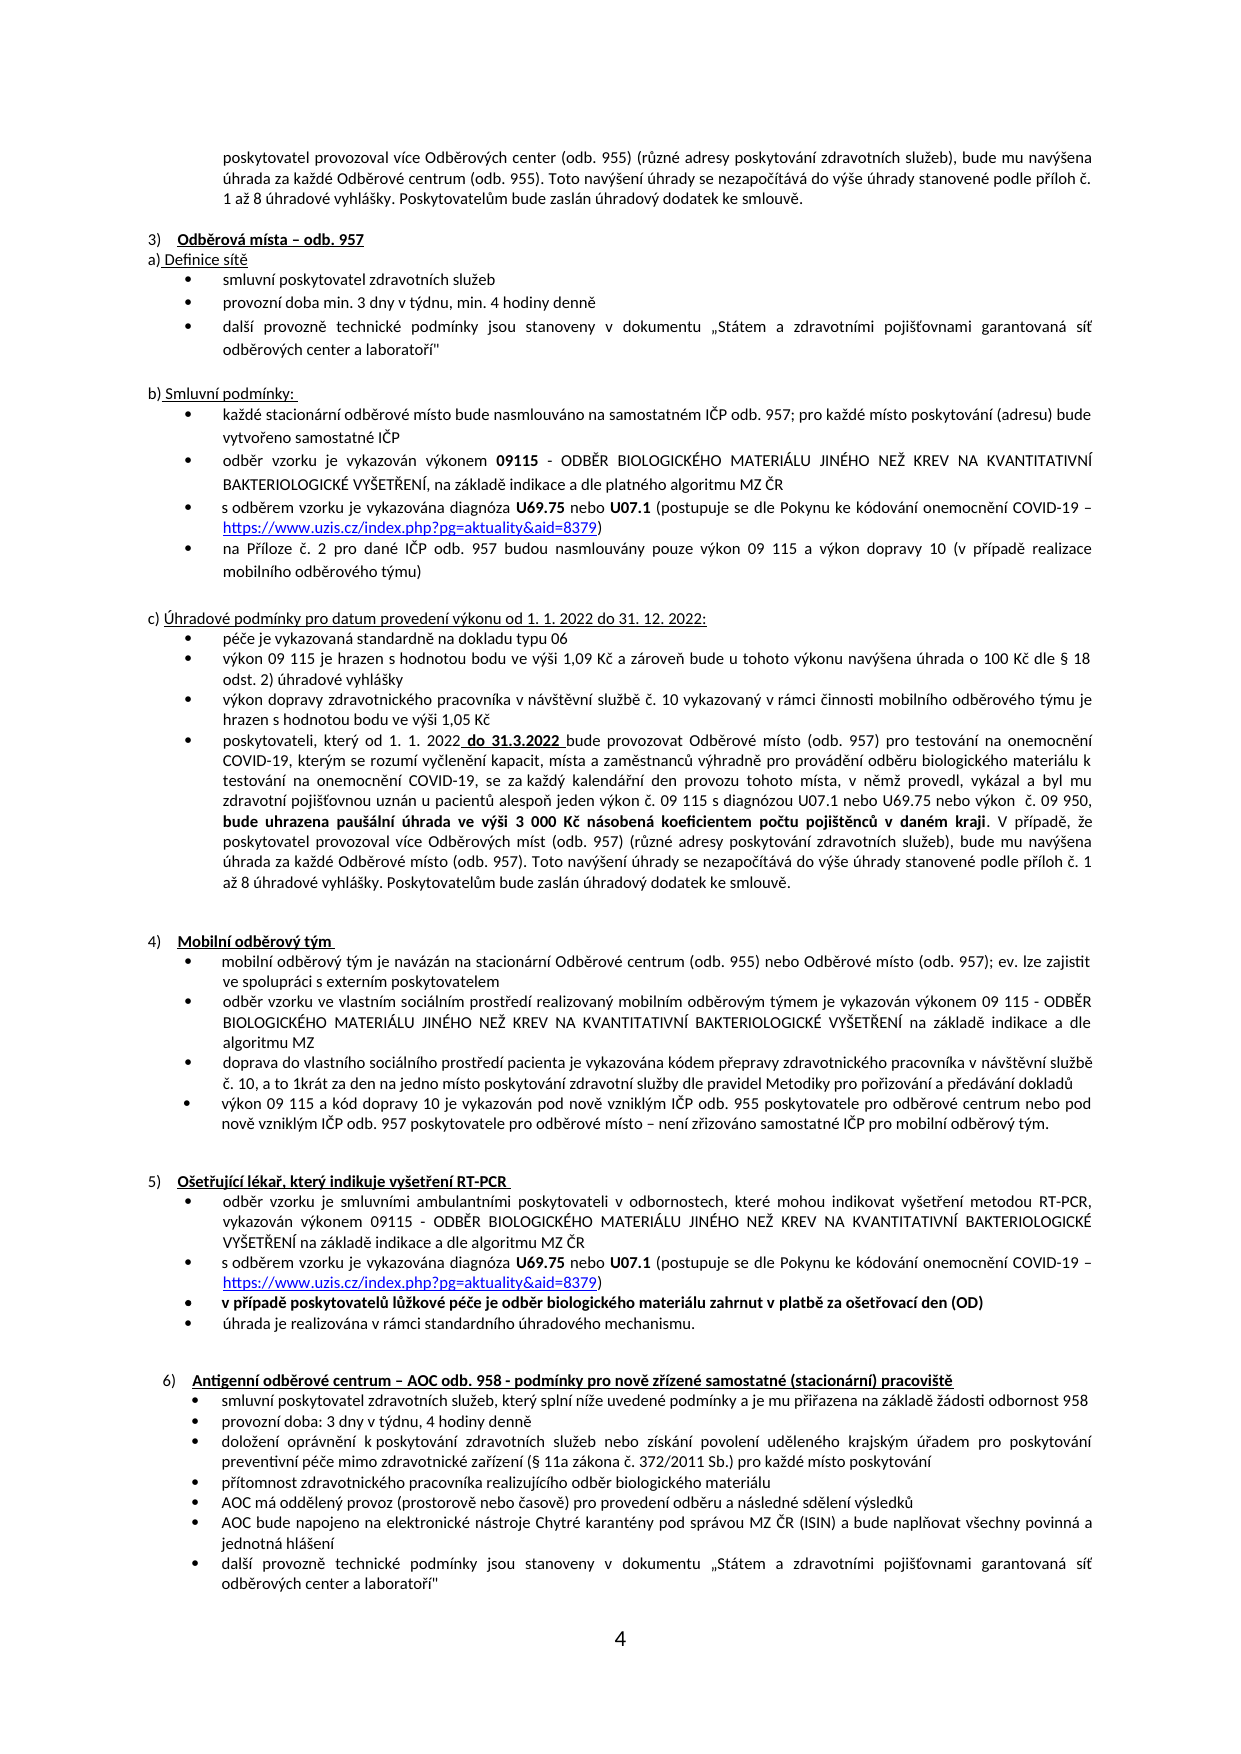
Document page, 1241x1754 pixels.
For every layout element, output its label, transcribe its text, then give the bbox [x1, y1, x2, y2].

list provozní doba min. 3 dny v týdnu, min. 4 hodiny denně [185, 293, 1093, 313]
list AOC má oddělený provoz (prostorově nebo časově) pro provedení odběru a následné sdělení výsledků [192, 1492, 1093, 1513]
list další provozně technické podmínky jsou stanoveny v dokumentu „Státem a zdravotními pojišťovnami garantovaná síť odběrových center a laboratoří" [192, 1553, 1093, 1594]
list doprava do vlastního sociálního prostředí pacienta je vykazována kódem přepravy zdravotnického pracovníka v návštěvní službě č. 10, a to 1krát za den na jedno místo poskytování zdravotní služby dle pravidel Metodiky pro pořizování a předávání dokladů [185, 1053, 1093, 1093]
list Ošetřující lékař, který indikuje vyšetření RT-PCR [148, 1171, 1093, 1191]
list poskytovateli, který od 1. 1. 2022 do 31.3.2022 bude provozovat Odběrové místo (odb. 957) pro testování na onemocnění COVID-19, kterým se rozumí vyčlenění kapacit, místa a zaměstnanců výhradně pro provádění odběru biologického materiálu k testování na onemocnění COVID-19, se za každý kalendářní den provozu tohoto místa, v němž provedl, vykázal a byl mu zdravotní pojišťovnou uznán u pacientů alespoň jeden výkon č. 09 115 s diagnózou U07.1 nebo U69.75 nebo výkon č. 09 950, bude uhrazena paušální úhrada ve výši 3 000 Kč násobená koeficientem počtu pojištěnců v daném kraji. V případě, že poskytovatel provozoval více Odběrových míst (odb. 957) (různé adresy poskytování zdravotních služeb), bude mu navýšena úhrada za každé Odběrové místo (odb. 957). Toto navýšení úhrady se nezapočítává do výše úhrady stanovené podle příloh č. 1 až 8 úhradové vyhlášky. Poskytovatelům bude zaslán úhradový dodatek ke smlouvě. [185, 730, 1093, 892]
list Antigenní odběrové centrum – AOC odb. 958 - podmínky pro nově zřízené samostatné (stacionární) pracoviště [162, 1370, 1093, 1391]
list každé stacionární odběrové místo bude nasmlouváno na samostatném IČP odb. 957; pro každé místo poskytování (adresu) bude vytvořeno samostatné IČP [185, 404, 1093, 448]
list přítomnost zdravotnického pracovníka realizujícího odběr biologického materiálu [192, 1472, 1093, 1492]
list další provozně technické podmínky jsou stanoveny v dokumentu „Státem a zdravotními pojišťovnami garantovaná síť odběrových center a laboratoří" [185, 316, 1093, 360]
list odběr vzorku je vykazován výkonem 09115 - ODBĚR BIOLOGICKÉHO MATERIÁLU JINÉHO NEŽ KREV NA KVANTITATIVNÍ BAKTERIOLOGICKÉ VYŠETŘENÍ, na základě indikace a dle platného algoritmu MZ ČR [185, 451, 1093, 494]
list výkon 09 115 a kód dopravy 10 je vykazován pod nově vzniklým IČP odb. 955 poskytovatele pro odběrové centrum nebo pod nově vzniklým IČP odb. 957 poskytovatele pro odběrové místo – není zřizováno samostatné IČP pro mobilní odběrový tým. [184, 1093, 1093, 1134]
list Odběrová místa – odb. 957 [148, 229, 1093, 249]
list výkon dopravy zdravotnického pracovníka v návštěvní službě č. 10 vykazovaný v rámci činnosti mobilního odběrového týmu je hrazen s hodnotou bodu ve výši 1,05 Kč [185, 689, 1093, 730]
list mobilní odběrový tým je navázán na stacionární Odběrové centrum (odb. 955) nebo Odběrové místo (odb. 957); ev. lze zajistit ve spolupráci s externím poskytovatelem [185, 951, 1093, 992]
list odběr vzorku ve vlastním sociálním prostředí realizovaný mobilním odběrovým týmem je vykazován výkonem 09 115 - ODBĚR BIOLOGICKÉHO MATERIÁLU JINÉHO NEŽ KREV NA KVANTITATIVNÍ BAKTERIOLOGICKÉ VYŠETŘENÍ na základě indikace a dle algoritmu MZ [185, 992, 1093, 1053]
list na Příloze č. 2 pro dané IČP odb. 957 budou nasmlouvány pouze výkon 09 115 a výkon dopravy 10 (v případě realizace mobilního odběrového týmu) [185, 538, 1093, 582]
list provozní doba: 3 dny v týdnu, 4 hodiny denně [192, 1411, 1093, 1431]
list odběr vzorku je smluvními ambulantními poskytovateli v odbornostech, které mohou indikovat vyšetření metodou RT-PCR, vykazován výkonem 09115 - ODBĚR BIOLOGICKÉHO MATERIÁLU JINÉHO NEŽ KREV NA KVANTITATIVNÍ BAKTERIOLOGICKÉ VYŠETŘENÍ na základě indikace a dle algoritmu MZ ČR [185, 1191, 1093, 1252]
list v případě poskytovatelů lůžkové péče je odběr biologického materiálu zahrnut v platbě za ošetřovací den (OD) [185, 1293, 1093, 1313]
list výkon 09 115 je hrazen s hodnotou bodu ve výši 1,09 Kč a zároveň bude u tohoto výkonu navýšena úhrada o 100 Kč dle § 18 odst. 2) úhradové vyhlášky [185, 648, 1093, 689]
list doložení oprávnění k poskytování zdravotních služeb nebo získání povolení uděleného krajským úřadem pro poskytování preventivní péče mimo zdravotnické zařízení (§ 11a zákona č. 372/2011 Sb.) pro každé místo poskytování [192, 1431, 1093, 1472]
list c) Úhradové podmínky pro datum provedení výkonu od 1. 1. 2022 do 31. 12. 2022: [148, 608, 1093, 628]
list s odběrem vzorku je vykazována diagnóza U69.75 nebo U07.1 (postupuje se dle Pokynu ke kódování onemocnění COVID-19 –https://www.uzis.cz/index.php?pg=aktuality&aid=8379) [185, 1252, 1093, 1293]
list AOC bude napojeno na elektronické nástroje Chytré karantény pod správou MZ ČR (ISIN) a bude naplňovat všechny povinná a jednotná hlášení [192, 1513, 1093, 1553]
list a) Definice sítě [148, 249, 1093, 269]
list smluvní poskytovatel zdravotních služeb [185, 269, 1093, 290]
list péče je vykazovaná standardně na dokladu typu 06 [185, 628, 1093, 648]
list Mobilní odběrový tým [148, 931, 1093, 951]
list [185, 148, 1093, 208]
text b) Smluvní podmínky: [148, 384, 1093, 404]
list smluvní poskytovatel zdravotních služeb, který splní níže uvedené podmínky a je mu přiřazena na základě žádosti odbornost 958 [192, 1391, 1093, 1411]
list úhrada je realizována v rámci standardního úhradového mechanismu. [185, 1313, 1093, 1333]
list s odběrem vzorku je vykazována diagnóza U69.75 nebo U07.1 (postupuje se dle Pokynu ke kódování onemocnění COVID-19 –https://www.uzis.cz/index.php?pg=aktuality&aid=8379) [185, 497, 1093, 538]
